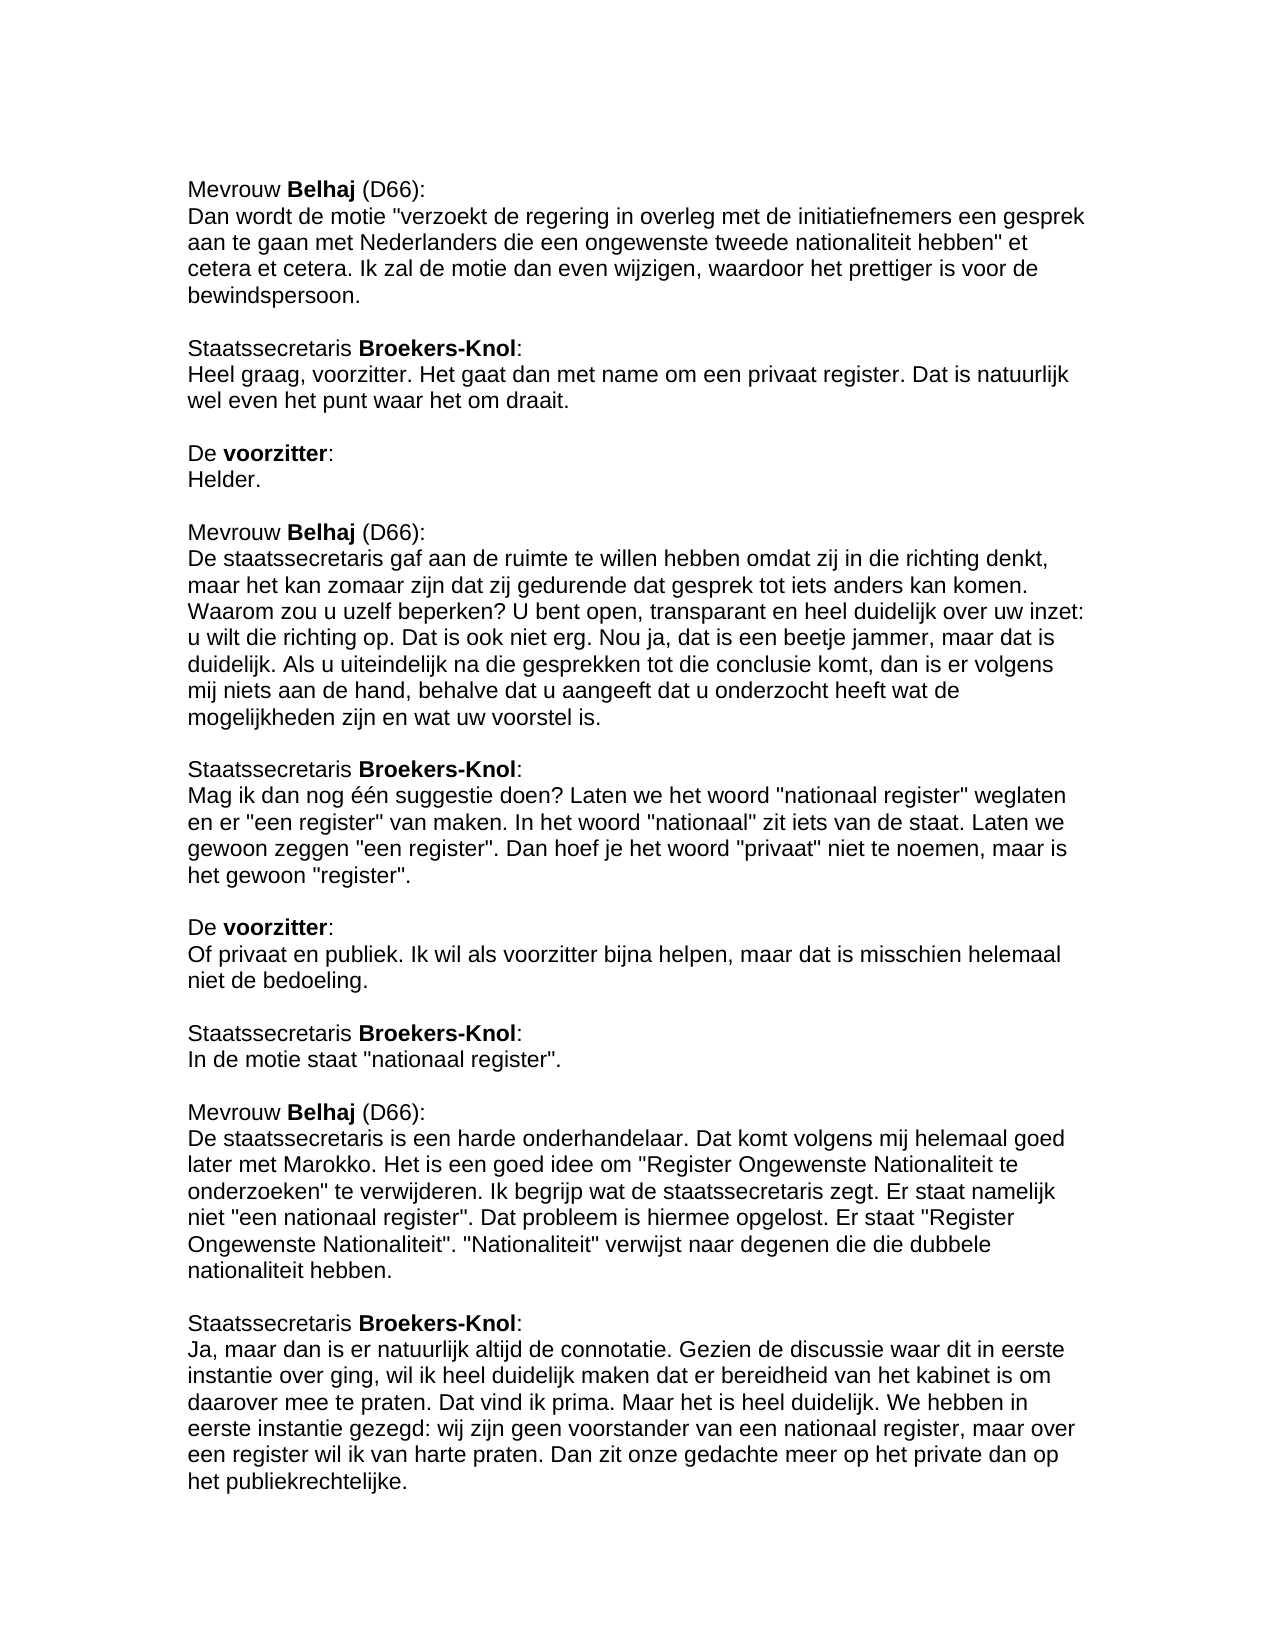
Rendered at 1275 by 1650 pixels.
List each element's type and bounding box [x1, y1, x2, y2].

text [187, 150, 1087, 1494]
